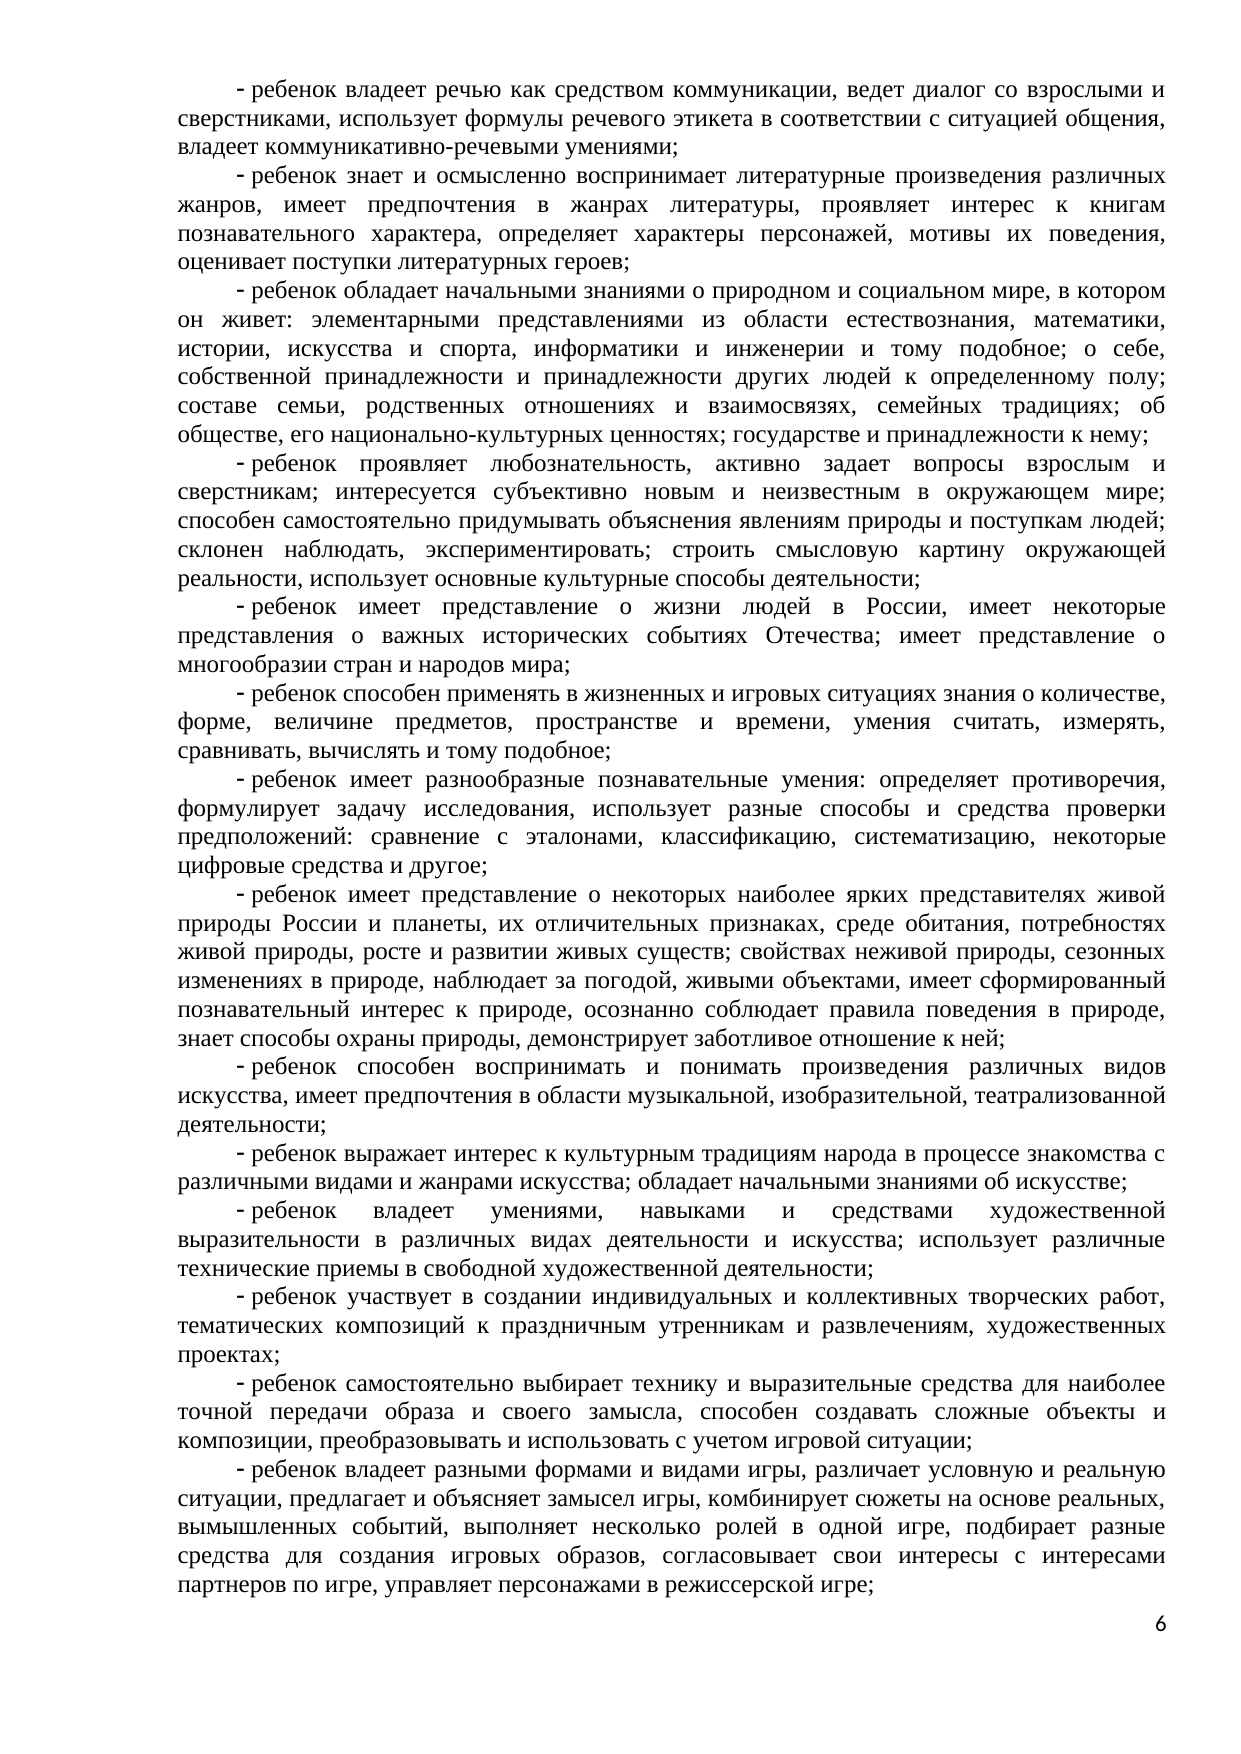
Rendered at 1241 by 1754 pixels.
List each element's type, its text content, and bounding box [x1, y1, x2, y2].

list ребенок способен применять в жизненных и игровых ситуациях знания о количестве, форме, величине предметов, пространстве и времени, умения считать, измерять, сравнивать, вычислять и тому подобное; [177, 678, 1167, 764]
list ребенок владеет речью как средством коммуникации, ведет диалог со взрослыми и сверстниками, использует формулы речевого этикета в соответствии с ситуацией общения, владеет коммуникативно-речевыми умениями; [177, 74, 1167, 160]
list ребенок знает и осмысленно воспринимает литературные произведения различных жанров, имеет предпочтения в жанрах литературы, проявляет интерес к книгам познавательного характера, определяет характеры персонажей, мотивы их поведения, оценивает поступки литературных героев; [177, 160, 1167, 275]
list ребенок владеет разными формами и видами игры, различает условную и реальную ситуации, предлагает и объясняет замысел игры, комбинирует сюжеты на основе реальных, вымышленных событий, выполняет несколько ролей в одной игре, подбирает разные средства для создания игровых образов, согласовывает свои интересы с интересами партнеров по игре, управляет персонажами в режиссерской игре; [177, 1454, 1167, 1598]
list ребенок обладает начальными знаниями о природном и социальном мире, в котором он живет: элементарными представлениями из области естествознания, математики, истории, искусства и спорта, информатики и инженерии и тому подобное; о себе, собственной принадлежности и принадлежности других людей к определенному полу; составе семьи, родственных отношениях и взаимосвязях, семейных традициях; об обществе, его национально-культурных ценностях; государстве и принадлежности к нему; [177, 275, 1167, 448]
list ребенок имеет представление о жизни людей в России, имеет некоторые представления о важных исторических событиях Отечества; имеет представление о многообразии стран и народов мира; [177, 591, 1167, 678]
list ребенок способен воспринимать и понимать произведения различных видов искусства, имеет предпочтения в области музыкальной, изобразительной, театрализованной деятельности; [177, 1051, 1167, 1138]
list ребенок проявляет любознательность, активно задает вопросы взрослым и сверстникам; интересуется субъективно новым и неизвестным в окружающем мире; способен самостоятельно придумывать объяснения явлениям природы и поступкам людей; склонен наблюдать, экспериментировать; строить смысловую картину окружающей реальности, использует основные культурные способы деятельности; [177, 448, 1167, 591]
list ребенок участвует в создании индивидуальных и коллективных творческих работ, тематических композиций к праздничным утренникам и развлечениям, художественных проектах; [177, 1281, 1167, 1368]
list ребенок владеет умениями, навыками и средствами художественной выразительности в различных видах деятельности и искусства; использует различные технические приемы в свободной художественной деятельности; [177, 1195, 1167, 1281]
list ребенок имеет представление о некоторых наиболее ярких представителях живой природы России и планеты, их отличительных признаках, среде обитания, потребностях живой природы, росте и развитии живых существ; свойствах неживой природы, сезонных изменениях в природе, наблюдает за погодой, живыми объектами, имеет сформированный познавательный интерес к природе, осознанно соблюдает правила поведения в природе, знает способы охраны природы, демонстрирует заботливое отношение к ней; [177, 879, 1167, 1051]
list ребенок выражает интерес к культурным традициям народа в процессе знакомства с различными видами и жанрами искусства; обладает начальными знаниями об искусстве; [177, 1138, 1167, 1195]
list ребенок самостоятельно выбирает технику и выразительные средства для наиболее точной передачи образа и своего замысла, способен создавать сложные объекты и композиции, преобразовывать и использовать с учетом игровой ситуации; [177, 1368, 1167, 1454]
list ребенок имеет разнообразные познавательные умения: определяет противоречия, формулирует задачу исследования, использует разные способы и средства проверки предположений: сравнение с эталонами, классификацию, систематизацию, некоторые цифровые средства и другое; [177, 764, 1167, 879]
